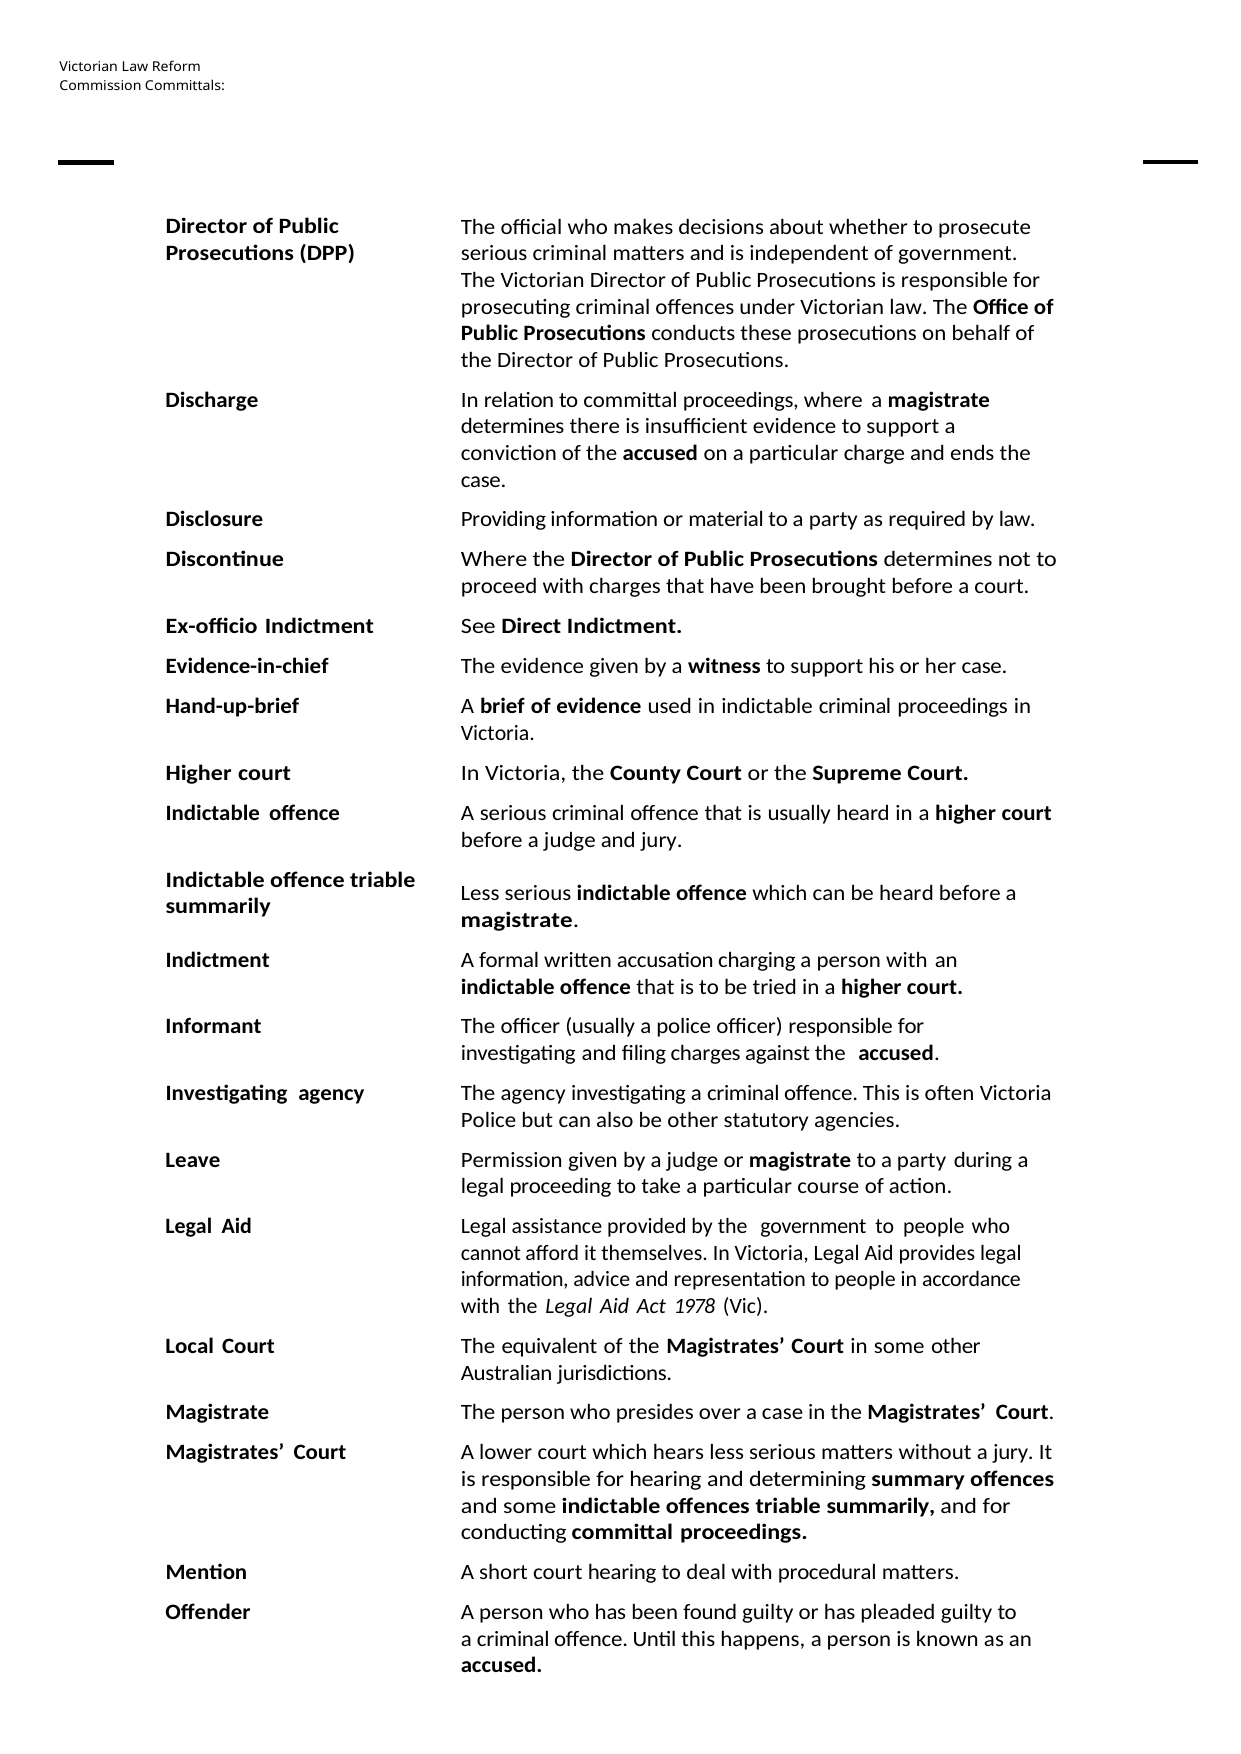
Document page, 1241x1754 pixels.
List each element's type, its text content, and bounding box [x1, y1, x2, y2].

text Local Court The equivalent of the Magistrates’ Court in some other Australian jurisdictions. [165, 1332, 984, 1385]
text Disclosure Providing information or material to a party as required by law. [165, 506, 1196, 532]
text Indictable offence A serious criminal offence that is usually heard in a higher court [165, 799, 1196, 826]
subtitle Ex-officio Indictment See Direct Indictment. [165, 612, 1196, 639]
text Leave Permission given by a judge or magistrate to a party during a legal proceeding to take a particular course of action. [165, 1146, 1033, 1199]
text Less serious indictable offence which can be heard before a [460, 879, 1196, 906]
subtitle magistrate. [460, 906, 1196, 933]
text proceed with charges that have been brought before a court. [461, 572, 1196, 599]
text before a judge and jury. [461, 826, 1196, 853]
text Magistrates’ Court A lower court which hears less serious matters without a jury. It [165, 1438, 1196, 1465]
text Magistrate The person who presides over a case in the Magistrates’ Court. [165, 1398, 1196, 1425]
text Informant The officer (usually a police officer) responsible for investigating and filing charges against the accused. [165, 1013, 1041, 1066]
text Police but can also be other statutory agencies. [461, 1106, 1196, 1133]
text Legal Aid Legal assistance provided by the government to people who cannot afford it themselves. In Victoria, Legal Aid provides legal information, advice and representation to people in accordance with the Legal Aid Act 1978 (Vic). [165, 1212, 1041, 1319]
subtitle Indictable offence triable summarily [165, 866, 422, 919]
text indictable offence that is to be tried in a higher court. [461, 973, 1196, 999]
text Offender A person who has been found guilty or has pleaded guilty to a criminal offence. Until this happens, a person is known as an accused. [165, 1598, 1034, 1678]
text The official who makes decisions about whether to prosecute serious criminal matters and is independent of government. [461, 213, 1035, 266]
text Discharge In relation to committal proceedings, where a magistrate determines there is insufficient evidence to support a conviction of the accused on a particular charge and ends the case. [165, 386, 1045, 492]
text is responsible for hearing and determining summary offences and some indictable offences triable summarily, and for conducting committal proceedings. [461, 1465, 1063, 1545]
text Discontinue Where the Director of Public Prosecutions determines not to [165, 545, 1196, 572]
text Investigating agency The agency investigating a criminal offence. This is often Victoria [165, 1079, 1196, 1106]
text Hand-up-brief A brief of evidence used in indictable criminal proceedings in [165, 692, 1196, 719]
text The Victorian Director of Public Prosecutions is responsible for prosecuting criminal offences under Victorian law. The Office of Public Prosecutions conducts these prosecutions on behalf of the Director of Public Prosecutions. [461, 266, 1065, 373]
text Mention A short court hearing to deal with procedural matters. [165, 1558, 1196, 1585]
text Evidence-in-chief The evidence given by a witness to support his or her case. [165, 652, 1196, 679]
subtitle Director of Public Prosecutions (DPP) [165, 212, 357, 266]
text Victoria. [461, 719, 1196, 746]
text Indictment A formal written accusation charging a person with an [165, 946, 1196, 972]
text Higher court In Victoria, the County Court or the Supreme Court. [165, 759, 1196, 786]
